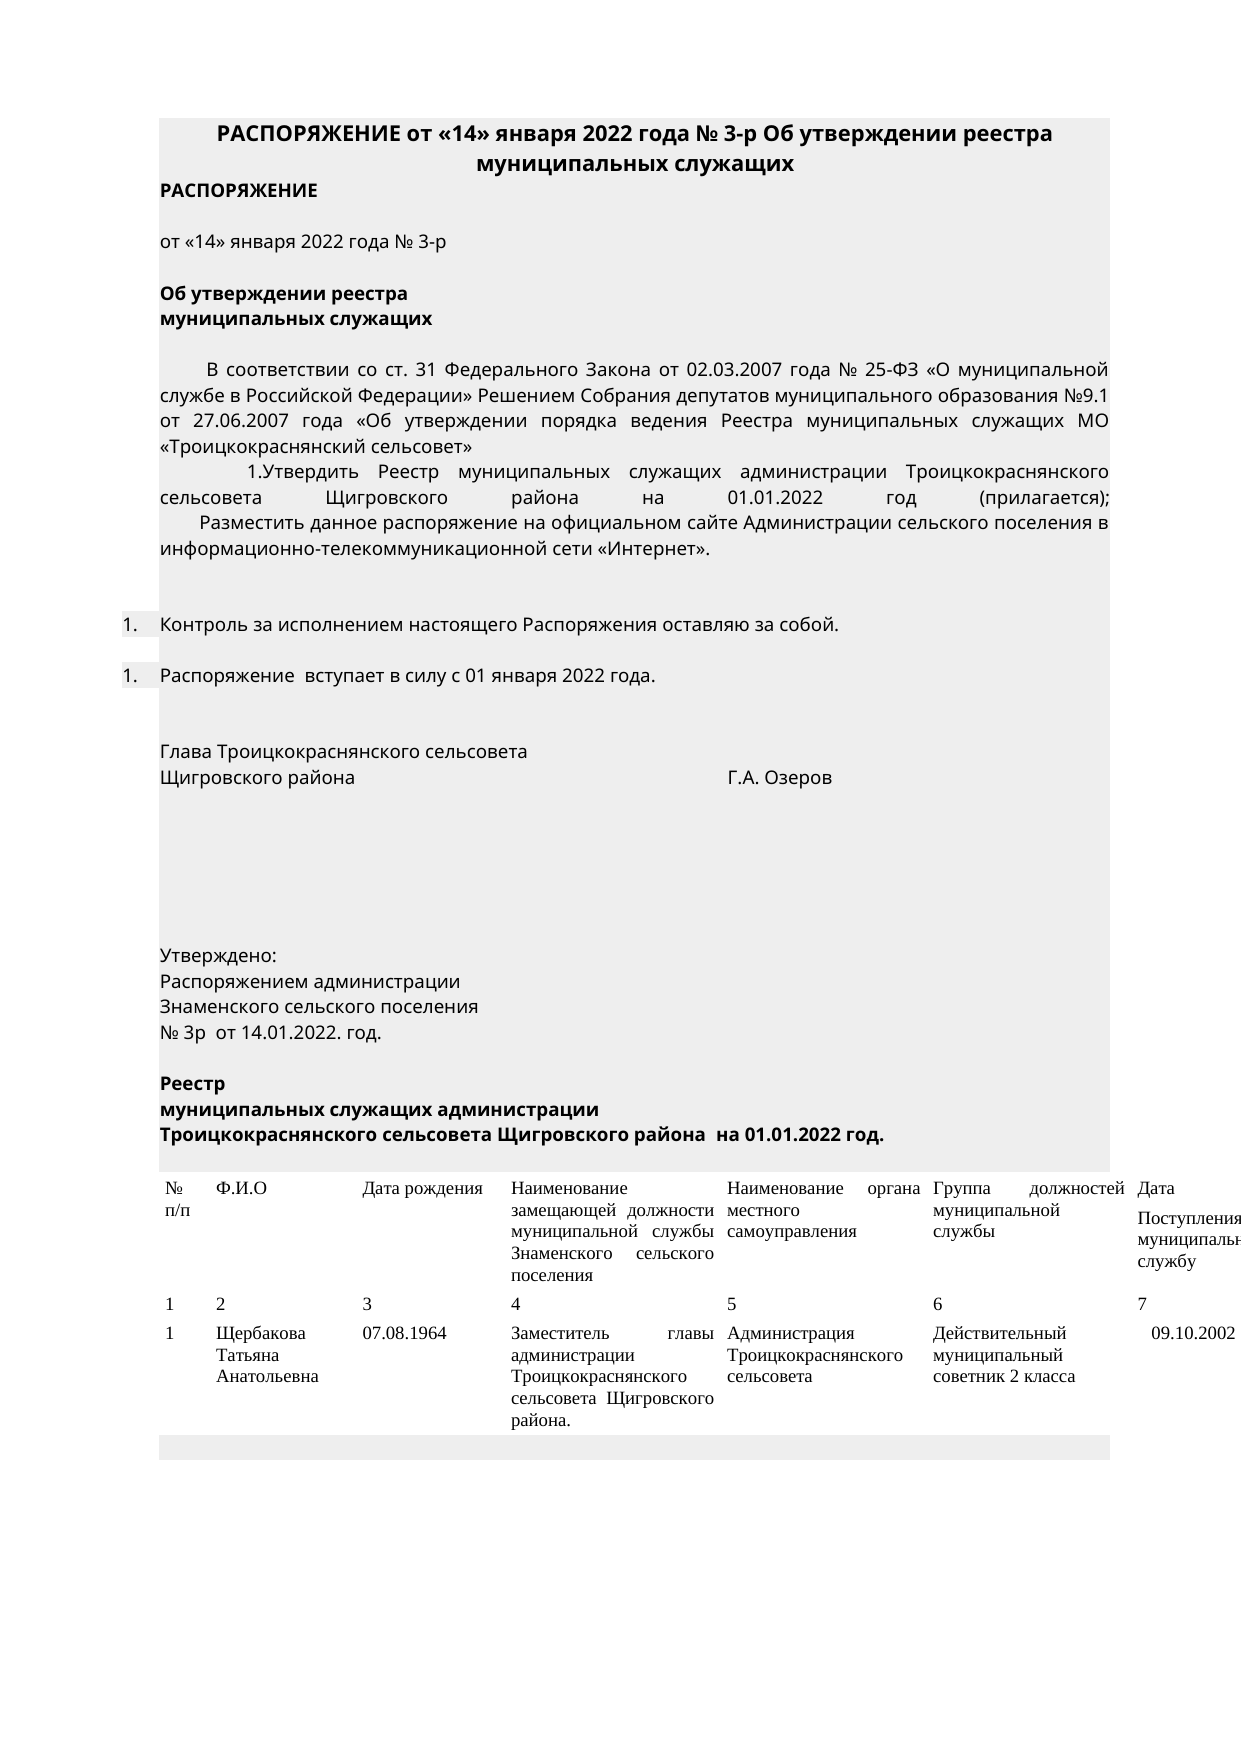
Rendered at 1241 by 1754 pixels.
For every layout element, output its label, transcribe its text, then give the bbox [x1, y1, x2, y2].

text Щигровского района Г.А. Озеров [159, 764, 1110, 790]
list Контроль за исполнением настоящего Распоряжения оставляю за собой. [122, 611, 1110, 637]
table_cell Поступления на муниципальную службу [1132, 1203, 1239, 1288]
table_header Наименование органа местного самоуправления [721, 1174, 926, 1288]
text В соответствии со ст. 31 Федерального Закона от 02.03.2007 года № 25-ФЗ «О муниципальной службе в Российской Федерации» Решением Собрания депутатов муниципального образования №9.1 от 27.06.2007 года «Об утверждении порядка ведения Реестра муниципальных служащих МО «Троицкокраснянский сельсовет» [159, 356, 1110, 458]
table_cell 09.10.2002 [1132, 1319, 1239, 1433]
table_cell 6 [927, 1290, 1130, 1317]
text муниципальных служащих [159, 305, 1110, 331]
text от «14» января 2022 года № 3-р [159, 229, 1110, 254]
table_header Дата рождения [357, 1174, 504, 1288]
table_cell Администрация Троицкокраснянского сельсовета [721, 1319, 926, 1433]
text № 3р от 14.01.2022. год. [159, 1019, 1110, 1045]
text 1.Утвердить Реестр муниципальных служащих администрации Троицкокраснянского сельсовета Щигровского района на 01.01.2022 год (прилагается); Разместить данное распоряжение на официальном сайте Администрации сельского поселения в информационно-телекоммуникационной сети «Интернет». [159, 458, 1110, 561]
text Троицкокраснянского сельсовета Щигровского района на 01.01.2022 год. [159, 1121, 1110, 1147]
table_cell 1 [160, 1319, 209, 1433]
table_cell 3 [357, 1290, 504, 1317]
table_header № п/п [160, 1174, 209, 1288]
text Знаменского сельского поселения [159, 994, 1110, 1019]
table_header Дата [1132, 1174, 1239, 1202]
table_cell 07.08.1964 [357, 1319, 504, 1433]
table_cell Заместитель главы администрации Троицкокраснянского сельсовета Щигровского района. [505, 1319, 720, 1433]
table_cell 7 [1132, 1290, 1239, 1317]
text муниципальных служащих администрации [159, 1096, 1110, 1121]
table_header Наименование замещающей должности муниципальной службы Знаменского сельского поселения [505, 1174, 720, 1288]
list Распоряжение вступает в силу с 01 января 2022 года. [122, 662, 1110, 688]
text Об утверждении реестра [159, 280, 1110, 305]
table_cell Щербакова Татьяна Анатольевна [210, 1319, 355, 1433]
table_cell 4 [505, 1290, 720, 1317]
text РАСПОРЯЖЕНИЕ [159, 178, 1110, 203]
text Глава Троицкокраснянского сельсовета [159, 739, 1110, 764]
text РАСПОРЯЖЕНИЕ от «14» января 2022 года № 3-р Об утверждении реестра муниципальных служащих [159, 118, 1110, 178]
table_header Ф.И.О [210, 1174, 355, 1288]
table_cell Действительный муниципальный советник 2 класса [927, 1319, 1130, 1433]
text Утверждено: [159, 943, 1110, 968]
text Реестр [159, 1070, 1110, 1096]
text Распоряжением администрации [159, 968, 1110, 994]
table_header Группа должностей муниципальной службы [927, 1174, 1130, 1288]
table_cell 5 [721, 1290, 926, 1317]
table_cell 1 [160, 1290, 209, 1317]
table_cell 2 [210, 1290, 355, 1317]
